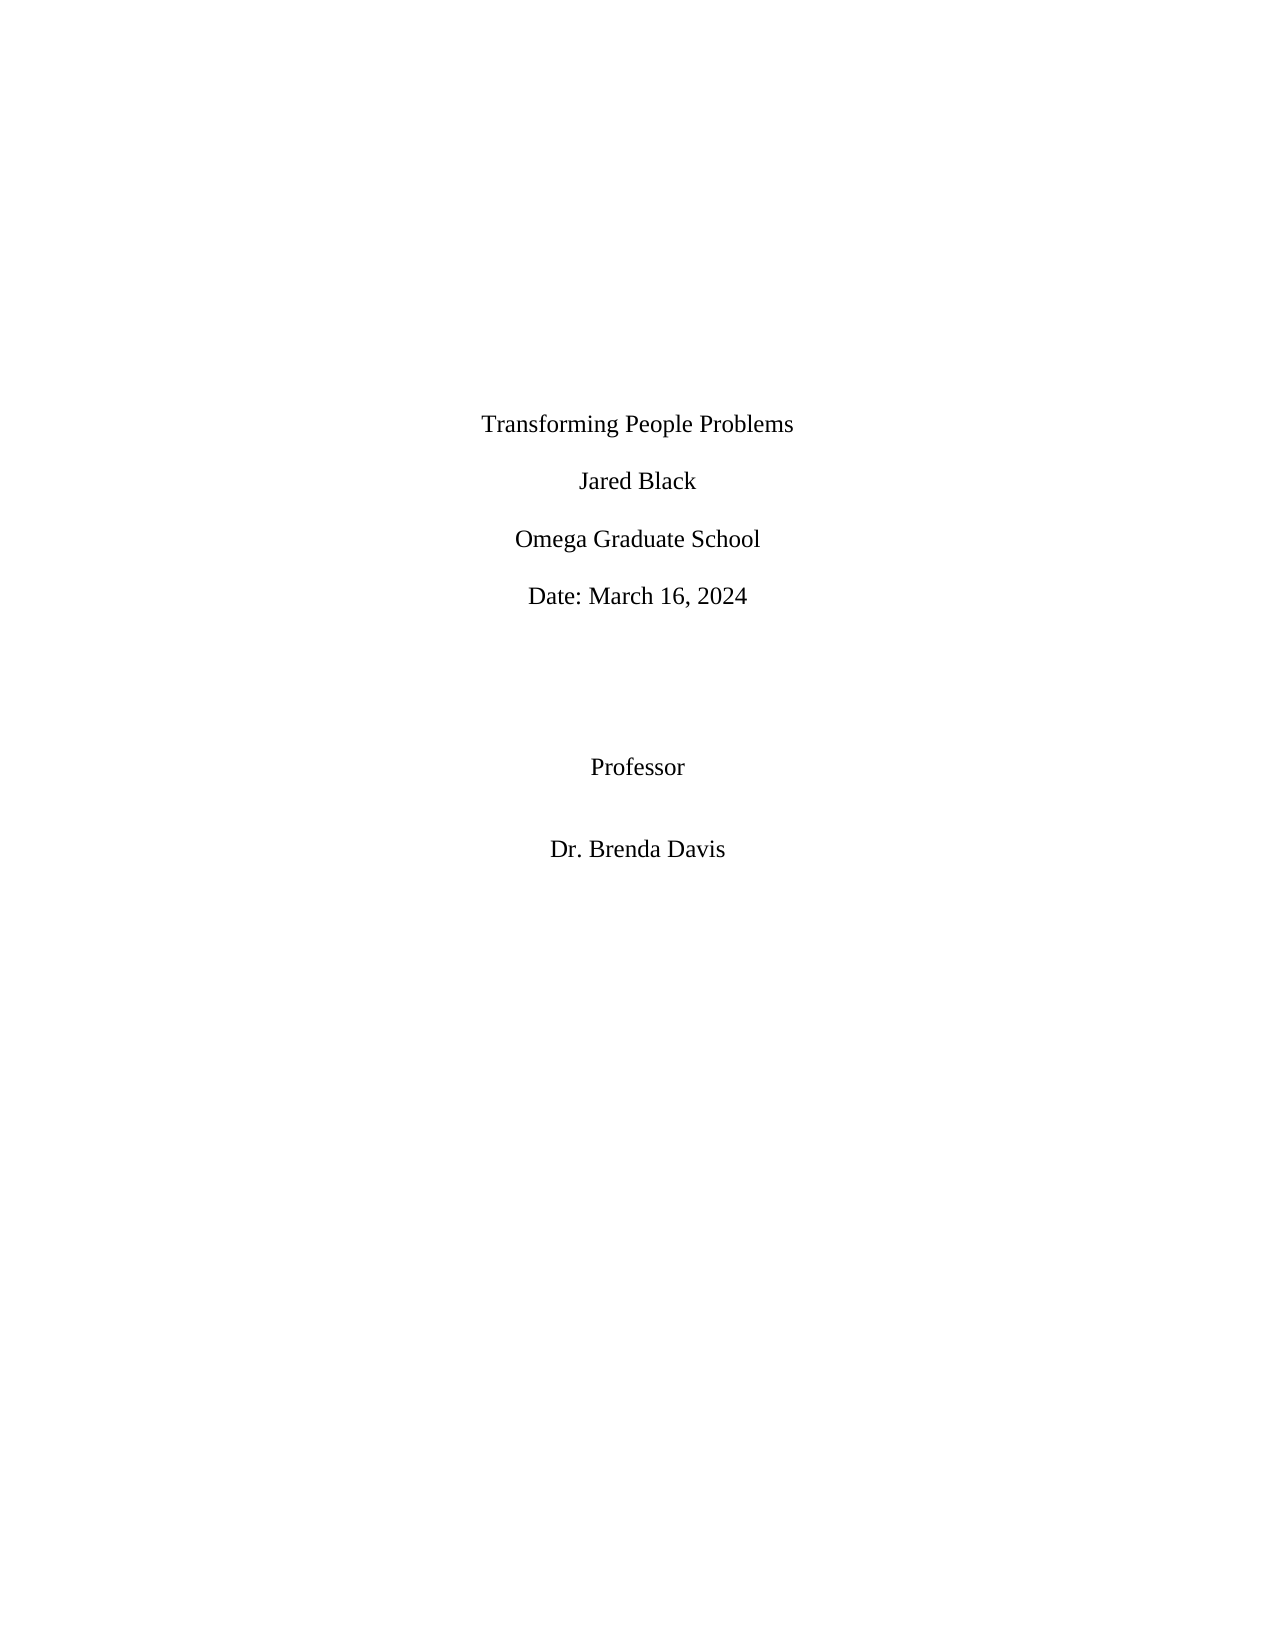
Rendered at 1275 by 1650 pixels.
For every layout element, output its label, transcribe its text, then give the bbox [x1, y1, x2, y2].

text Jared Black [150, 466, 1125, 495]
text Omega Graduate School [150, 524, 1125, 552]
text Transforming People Problems [150, 409, 1125, 437]
text Dr. Brenda Davis [150, 834, 1125, 863]
text Date: March 16, 2024 [150, 581, 1125, 610]
text Professor [150, 752, 1125, 781]
